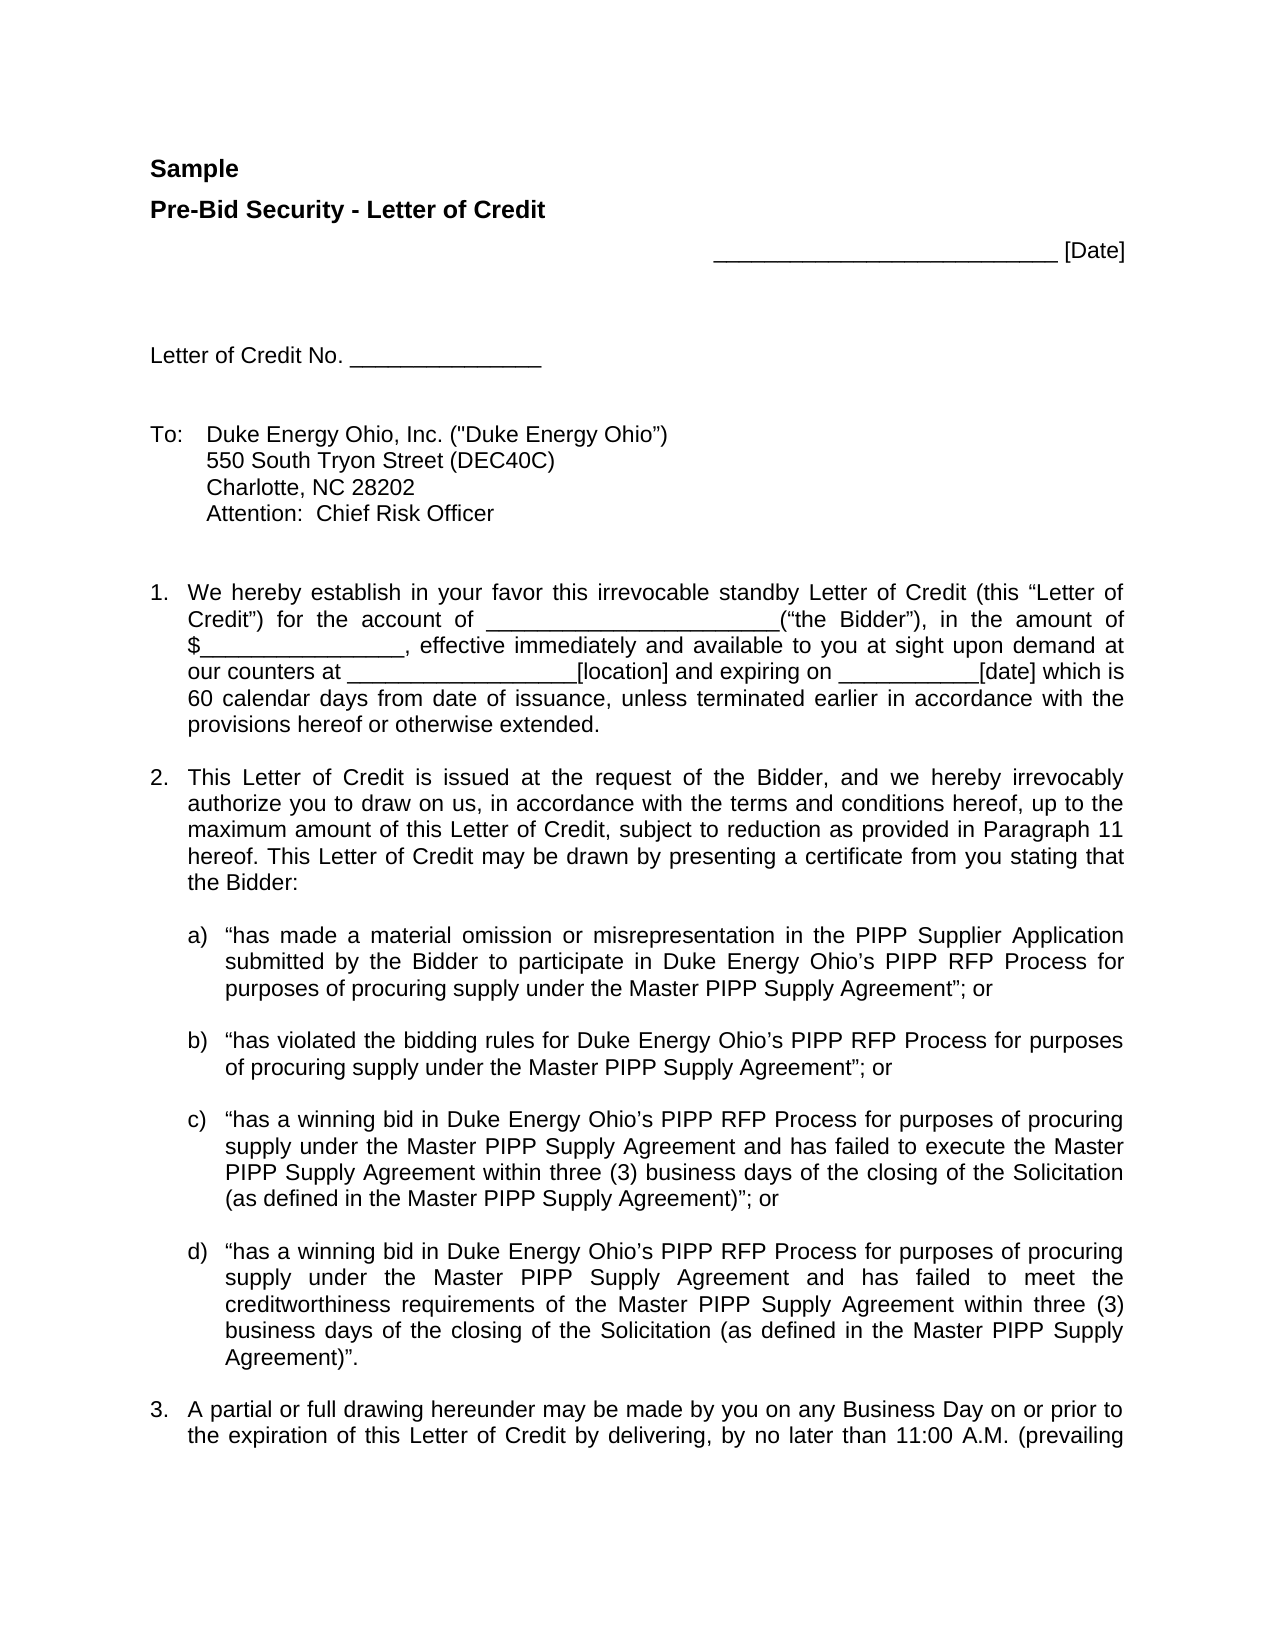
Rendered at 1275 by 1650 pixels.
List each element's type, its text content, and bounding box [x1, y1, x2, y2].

list This Letter of Credit is issued at the request of the Bidder, and we hereby irrevocably authorize you to draw on us, in accordance with the terms and conditions hereof, up to the maximum amount of this Letter of Credit, subject to reduction as provided in Paragraph 11 hereof. This Letter of Credit may be drawn by presenting a certificate from you stating that the Bidder: [150, 764, 1125, 895]
text To: Duke Energy Ohio, Inc. ("Duke Energy Ohio”) [150, 421, 1125, 447]
text Letter of Credit No. _______________ [150, 342, 1125, 368]
list “has a winning bid in Duke Energy Ohio’s PIPP RFP Process for purposes of procuring supply under the Master PIPP Supply Agreement and has failed to meet the creditworthiness requirements of the Master PIPP Supply Agreement within three (3) business days of the closing of the Solicitation (as defined in the Master PIPP Supply Agreement)”. [187, 1238, 1125, 1370]
text Pre-Bid Security - Letter of Credit [150, 195, 1125, 224]
text Sample [150, 154, 1125, 183]
list “has made a material omission or misrepresentation in the PIPP Supplier Application submitted by the Bidder to participate in Duke Energy Ohio’s PIPP RFP Process for purposes of procuring supply under the Master PIPP Supply Agreement”; or [187, 922, 1125, 1001]
text ___________________________ [Date] [150, 237, 1125, 263]
text Attention: Chief Risk Officer [150, 500, 1125, 526]
list “has violated the bidding rules for Duke Energy Ohio’s PIPP RFP Process for purposes of procuring supply under the Master PIPP Supply Agreement”; or [187, 1027, 1125, 1080]
list “has a winning bid in Duke Energy Ohio’s PIPP RFP Process for purposes of procuring supply under the Master PIPP Supply Agreement and has failed to execute the Master PIPP Supply Agreement within three (3) business days of the closing of the Solicitation (as defined in the Master PIPP Supply Agreement)”; or [187, 1106, 1125, 1212]
list We hereby establish in your favor this irrevocable standby Letter of Credit (this “Letter of Credit”) for the account of _______________________(“the Bidder”), in the amount of $________________, effective immediately and available to you at sight upon demand at our counters at __________________[location] and expiring on ___________[date] which is 60 calendar days from date of issuance, unless terminated earlier in accordance with the provisions hereof or otherwise extended. [150, 579, 1125, 737]
text 550 South Tryon Street (DEC40C) [150, 447, 1125, 474]
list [150, 1396, 1125, 1449]
text Charlotte, NC 28202 [150, 474, 1125, 500]
